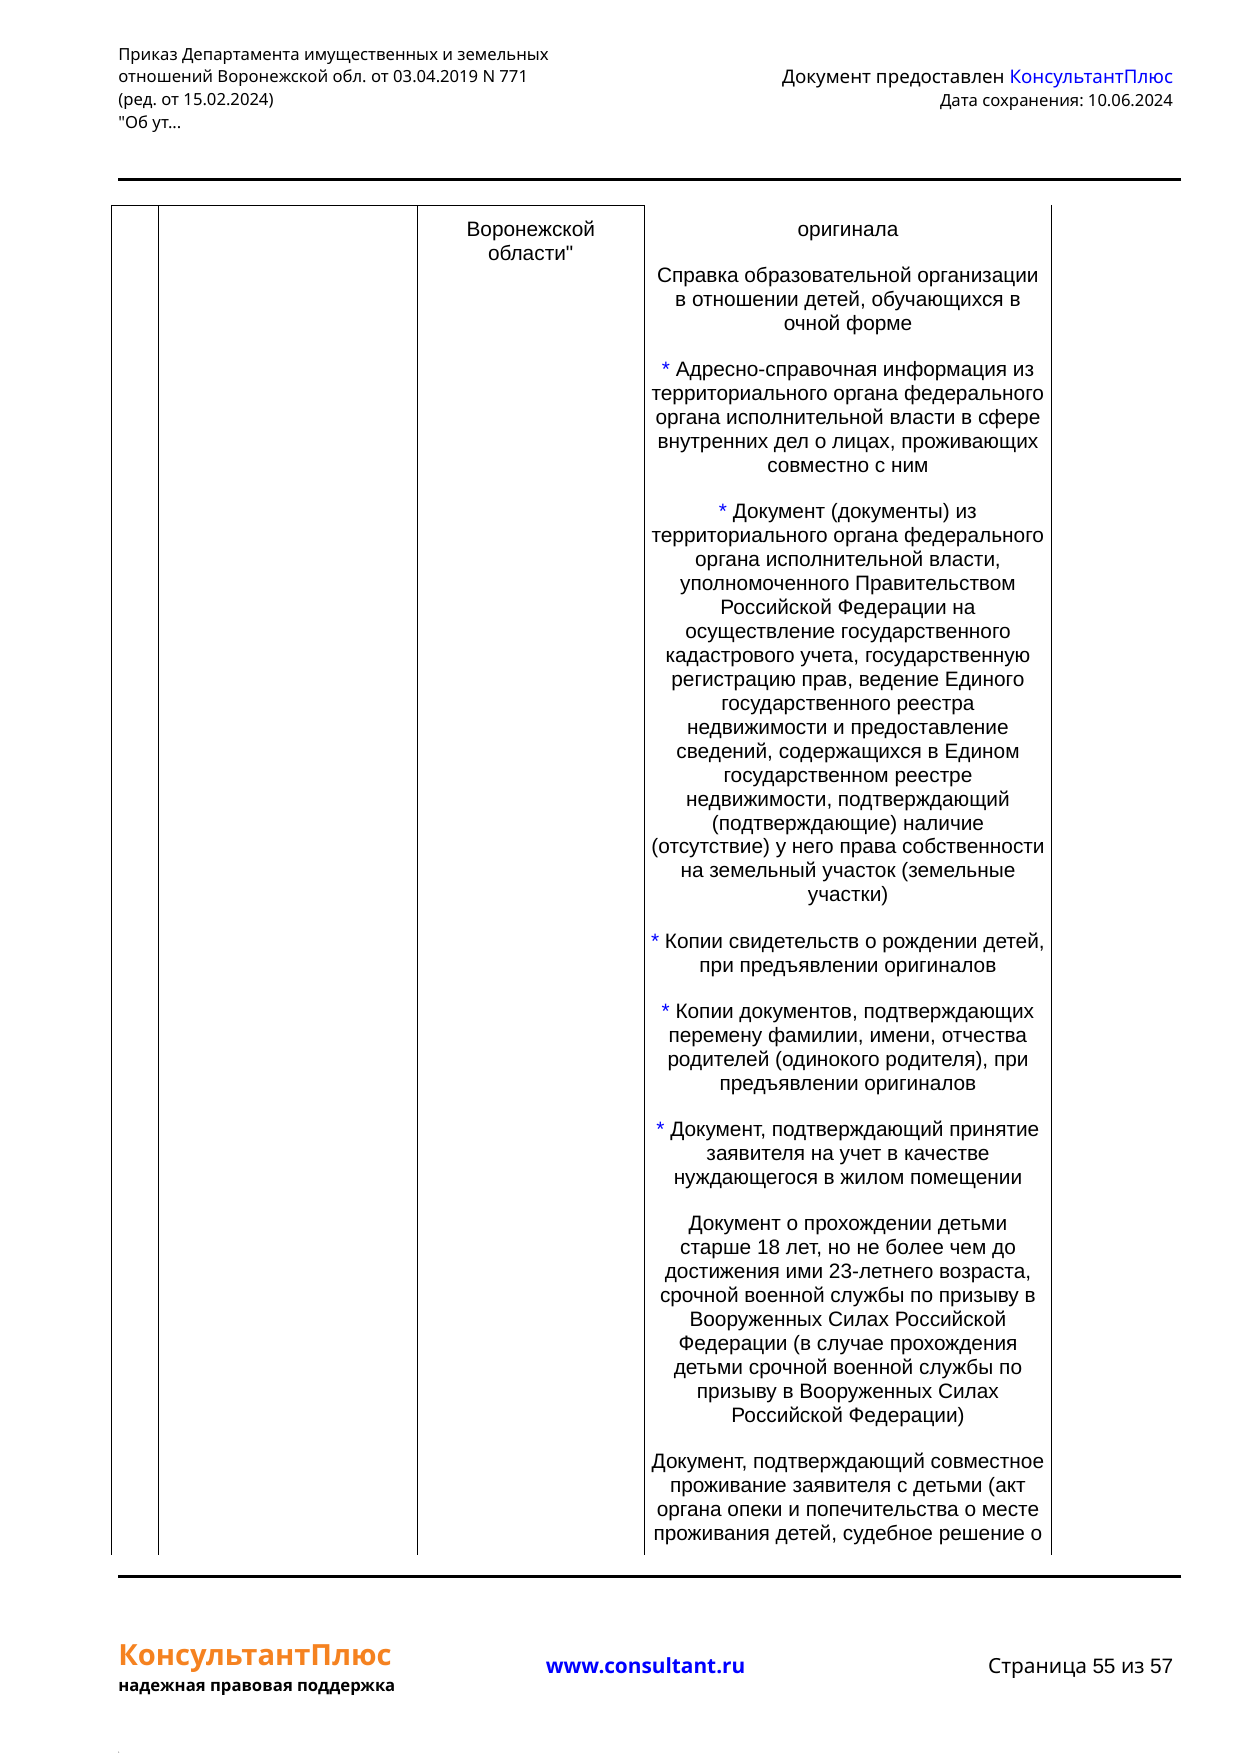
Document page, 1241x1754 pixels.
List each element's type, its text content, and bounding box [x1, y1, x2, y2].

table_cell Документ о прохождении детьми старше 18 лет, но не более чем до достижения ими 23-летнего возраста, срочной военной службы по призыву в Вооруженных Силах Российской Федерации (в случае прохождения детьми срочной военной службы по призыву в Вооруженных Силах Российской Федерации) [645, 1199, 1051, 1437]
table_cell Справка образовательной организации в отношении детей, обучающихся в очной форме [645, 251, 1051, 345]
table_cell * Копии свидетельств о рождении детей, при предъявлении оригиналов [645, 917, 1051, 987]
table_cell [645, 1437, 1051, 1555]
table_cell * Адресно-справочная информация из территориального органа федерального органа исполнительной власти в сфере внутренних дел о лицах, проживающих совместно с ним [645, 345, 1051, 487]
table_cell * Копии документов, подтверждающих перемену фамилии, имени, отчества родителей (одинокого родителя), при предъявлении оригиналов [645, 987, 1051, 1105]
table_cell * Документ (документы) из территориального органа федерального органа исполнительной власти, уполномоченного Правительством Российской Федерации на осуществление государственного кадастрового учета, государственную регистрацию прав, ведение Единого государственного реестра недвижимости и предоставление сведений, содержащихся в Едином государственном реестре недвижимости, подтверждающий (подтверждающие) наличие (отсутствие) у него права собственности на земельный участок (земельные участки) [645, 487, 1051, 917]
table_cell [645, 205, 1051, 251]
table_cell * Документ, подтверждающий принятие заявителя на учет в качестве нуждающегося в жилом помещении [645, 1105, 1051, 1199]
